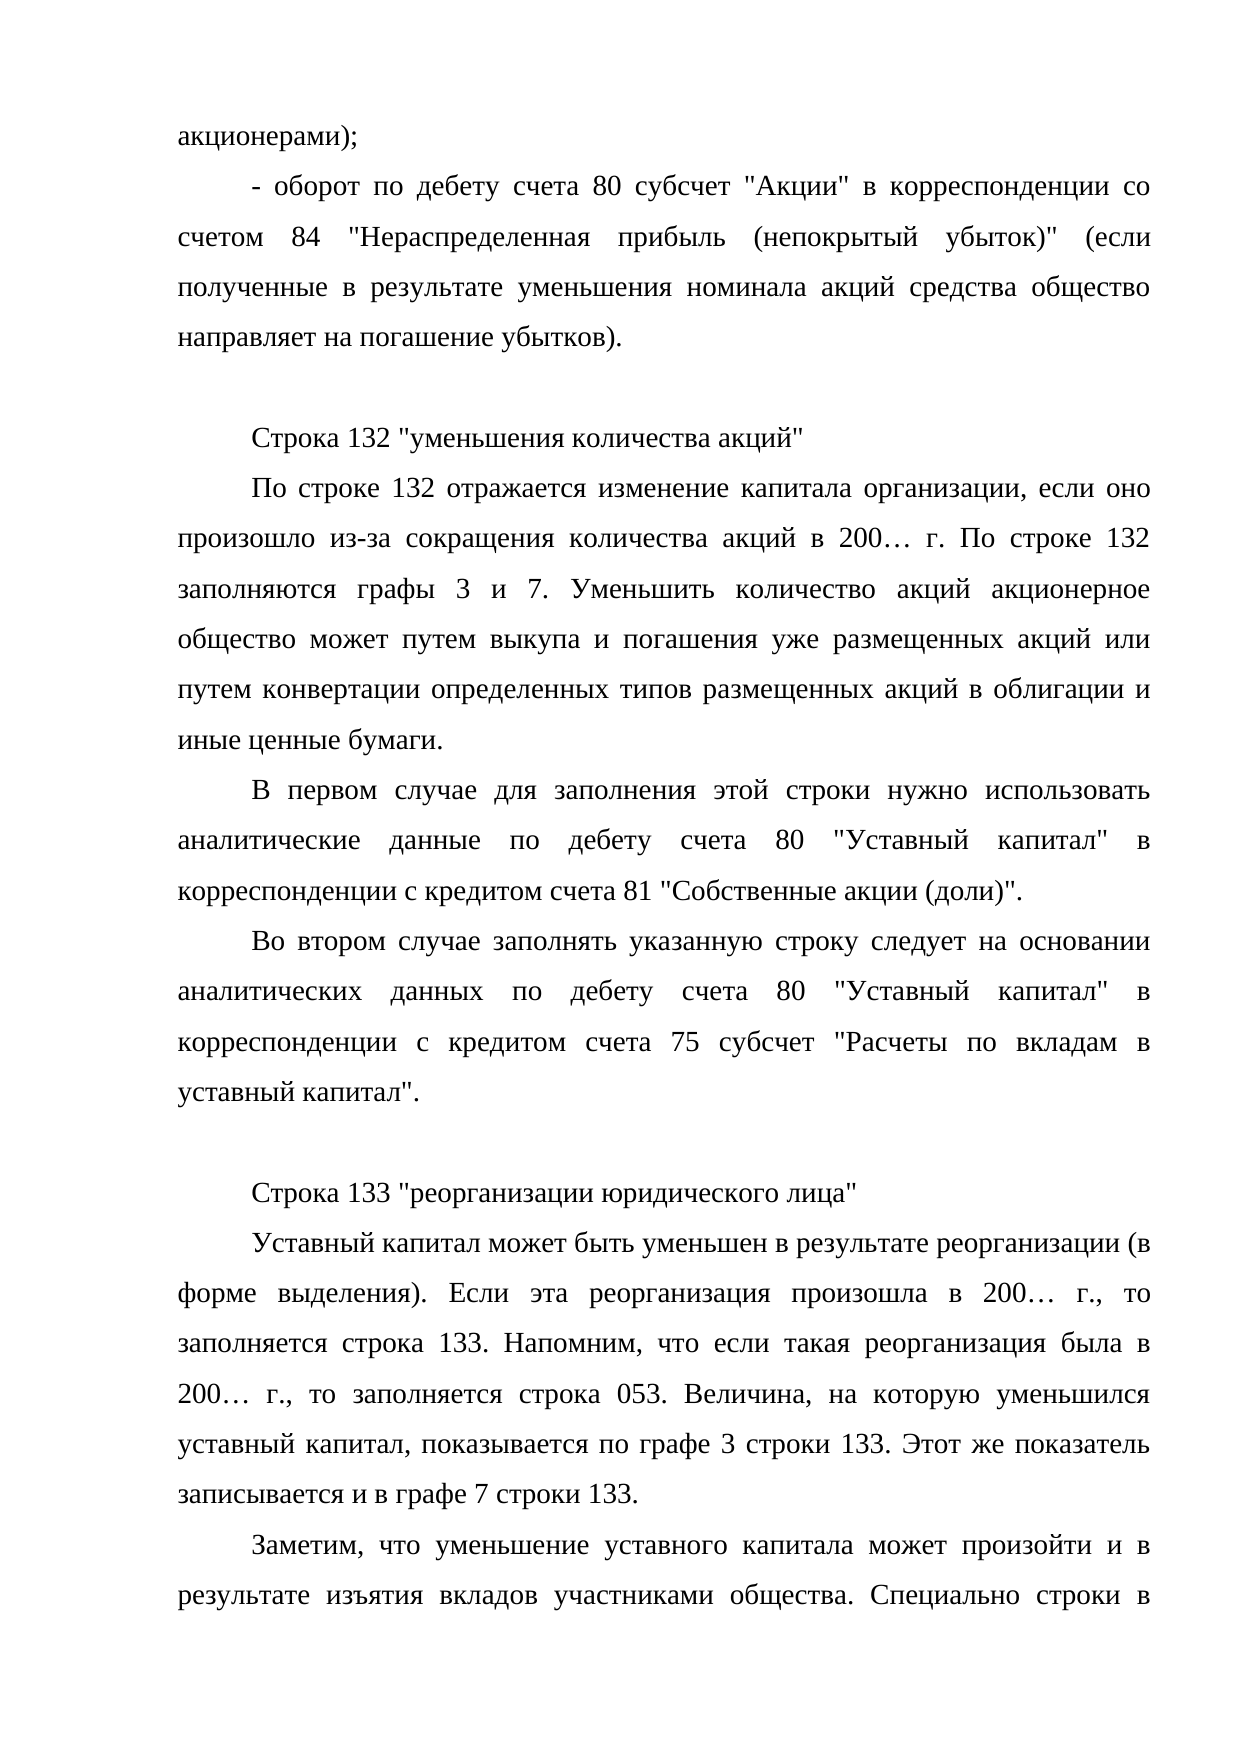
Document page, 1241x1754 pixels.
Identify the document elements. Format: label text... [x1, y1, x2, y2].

text В первом случае для заполнения этой строки нужно использовать аналитические данные по дебету счета 80 "Уставный капитал" в корреспонденции с кредитом счета 81 "Собственные акции (доли)". [177, 772, 1152, 906]
text Строка 133 "реорганизации юридического лица" [177, 1175, 1152, 1208]
text Строка 132 "уменьшения количества акций" [177, 420, 1152, 453]
text - оборот по дебету счета 80 субсчет "Акции" в корреспонденции со счетом 84 "Нераспределенная прибыль (непокрытый убыток)" (если полученные в результате уменьшения номинала акций средства общество направляет на погашение убытков). [177, 168, 1152, 353]
text Во втором случае заполнять указанную строку следует на основании аналитических данных по дебету счета 80 "Уставный капитал" в корреспонденции с кредитом счета 75 субсчет "Расчеты по вкладам в уставный капитал". [177, 923, 1152, 1108]
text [177, 118, 1152, 152]
text Уставный капитал может быть уменьшен в результате реорганизации (в форме выделения). Если эта реорганизация произошла в 200… г., то заполняется строка 133. Напомним, что если такая реорганизация была в 200… г., то заполняется строка 053. Величина, на которую уменьшился уставный капитал, показывается по графе 3 строки 133. Этот же показатель записывается и в графе 7 строки 133. [177, 1225, 1152, 1510]
text По строке 132 отражается изменение капитала организации, если оно произошло из-за сокращения количества акций в 200… г. По строке 132 заполняются графы 3 и 7. Уменьшить количество акций акционерное общество может путем выкупа и погашения уже размещенных акций или путем конвертации определенных типов размещенных акций в облигации и иные ценные бумаги. [177, 470, 1152, 755]
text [177, 1527, 1152, 1611]
